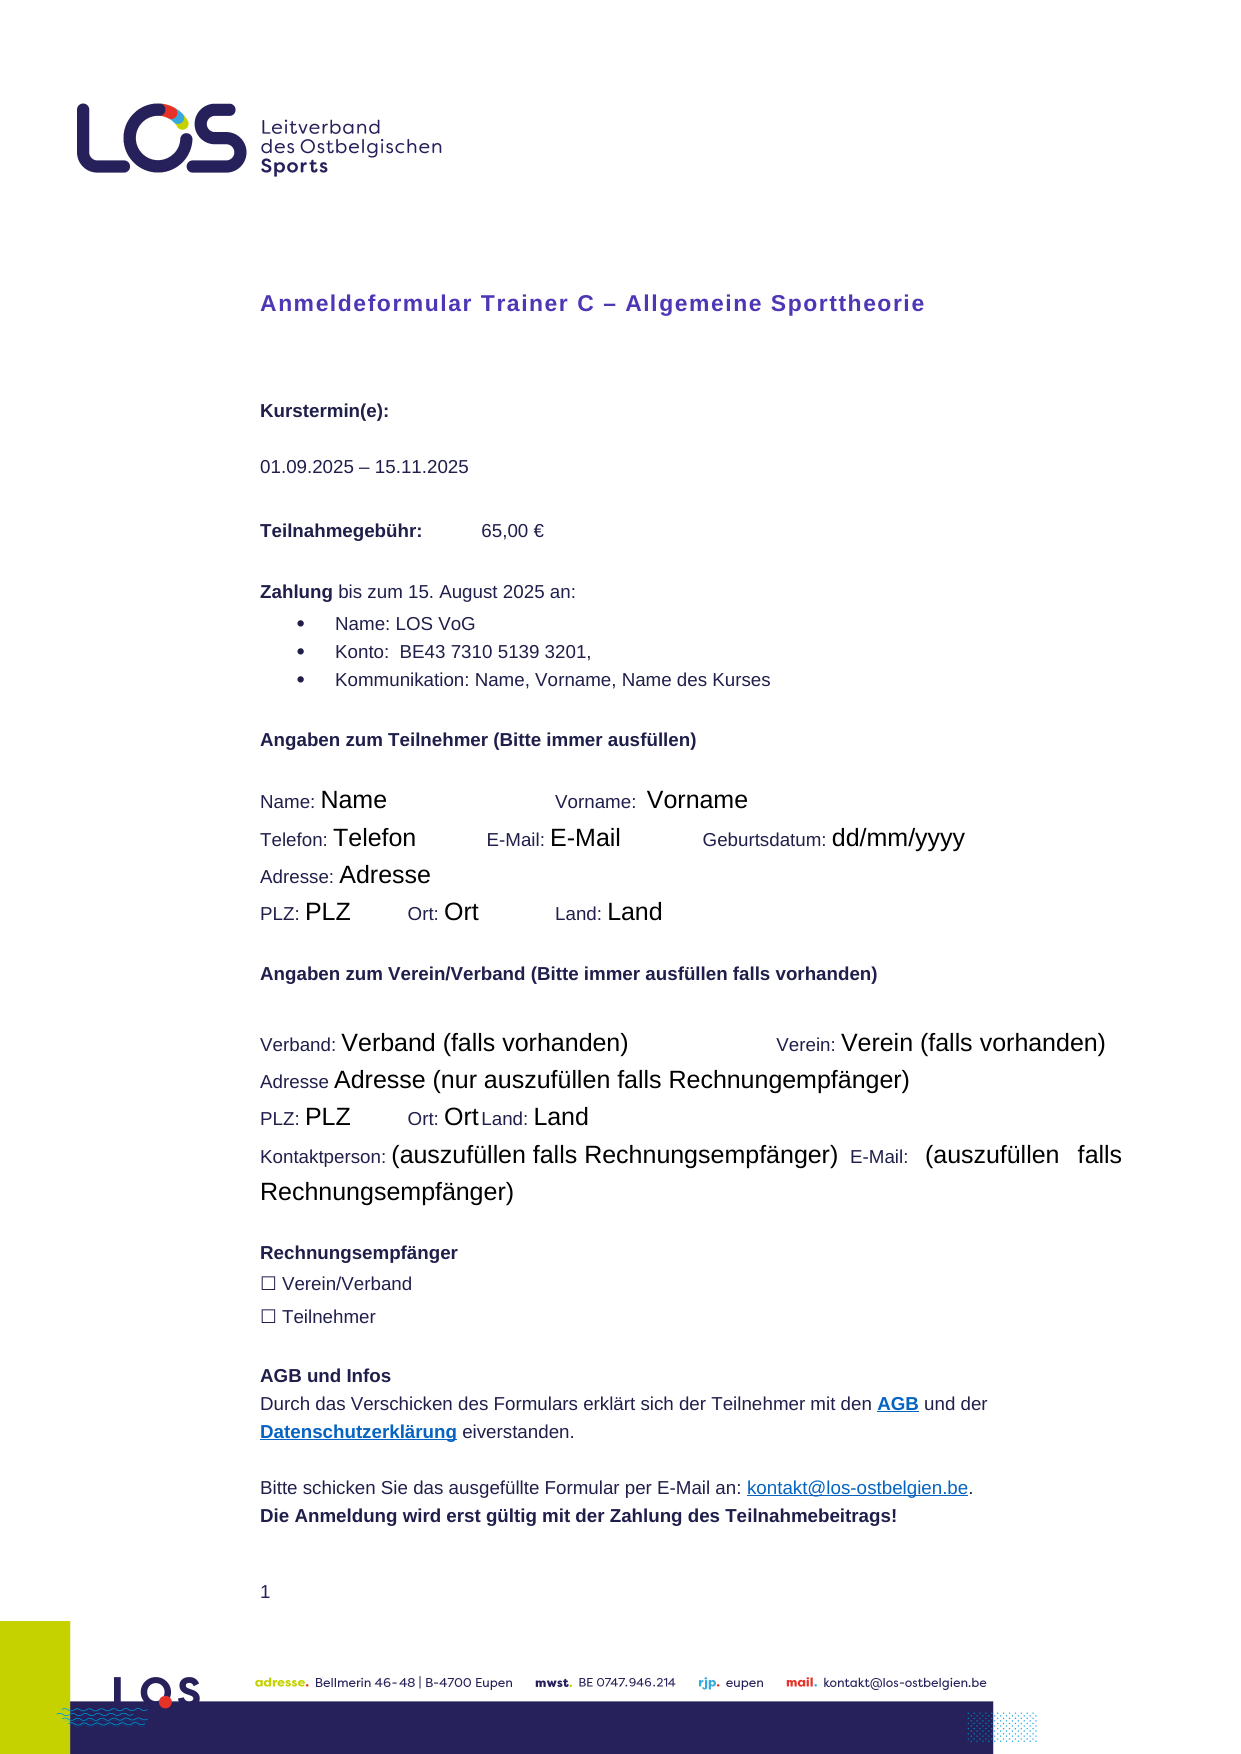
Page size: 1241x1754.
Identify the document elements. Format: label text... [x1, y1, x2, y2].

text 01.09.2025 – 15.11.2025 [260, 456, 1122, 477]
text Adresse [260, 1065, 1122, 1094]
text Teilnahmegebühr: 65,00 € [260, 520, 1122, 542]
list Kommunikation: Name, Vorname, Name des Kurses [297, 669, 1122, 691]
text Zahlung bis zum 15. August 2025 an: [260, 580, 1122, 602]
text Telefon: E-Mail: Geburtsdatum: [260, 822, 1122, 851]
text Verband: Verein: [260, 1028, 1122, 1056]
text Bitte schicken Sie das ausgefüllte Formular per E-Mail an: kontakt@los-ostbelgien.be. [260, 1477, 1122, 1498]
list Konto: BE43 7310 5139 3201, [297, 641, 1122, 662]
text Kurstermin(e): [260, 400, 1122, 421]
text PLZ: Ort: Land: [260, 897, 1122, 926]
text Rechnungsempfänger [260, 1242, 1122, 1264]
text Adresse: [260, 860, 1122, 888]
text Angaben zum Verein/Verband (Bitte immer ausfüllen falls vorhanden) [260, 962, 1122, 984]
text Durch das Verschicken des Formulars erklärt sich der Teilnehmer mit den AGB und der Datenschutzerklärung eiverstanden. [260, 1392, 1122, 1442]
text Die Anmeldung wird erst gültig mit der Zahlung des Teilnahmebeitrags! [260, 1504, 1122, 1526]
text Teilnehmer [260, 1303, 1122, 1329]
text AGB und Infos [260, 1364, 1122, 1386]
text Kontaktperson: E-Mail: [260, 1139, 1122, 1206]
list Name: LOS VoG [297, 613, 1122, 634]
text Name: Vorname: [260, 785, 1122, 814]
text PLZ: Ort: Land: [260, 1102, 1122, 1131]
text Verein/Verband [260, 1270, 1122, 1296]
picture [0, 0, 1241, 1754]
text Anmeldeformular Trainer C – Allgemeine Sporttheorie [260, 289, 1122, 316]
text Angaben zum Teilnehmer (Bitte immer ausfüllen) [260, 729, 1122, 751]
